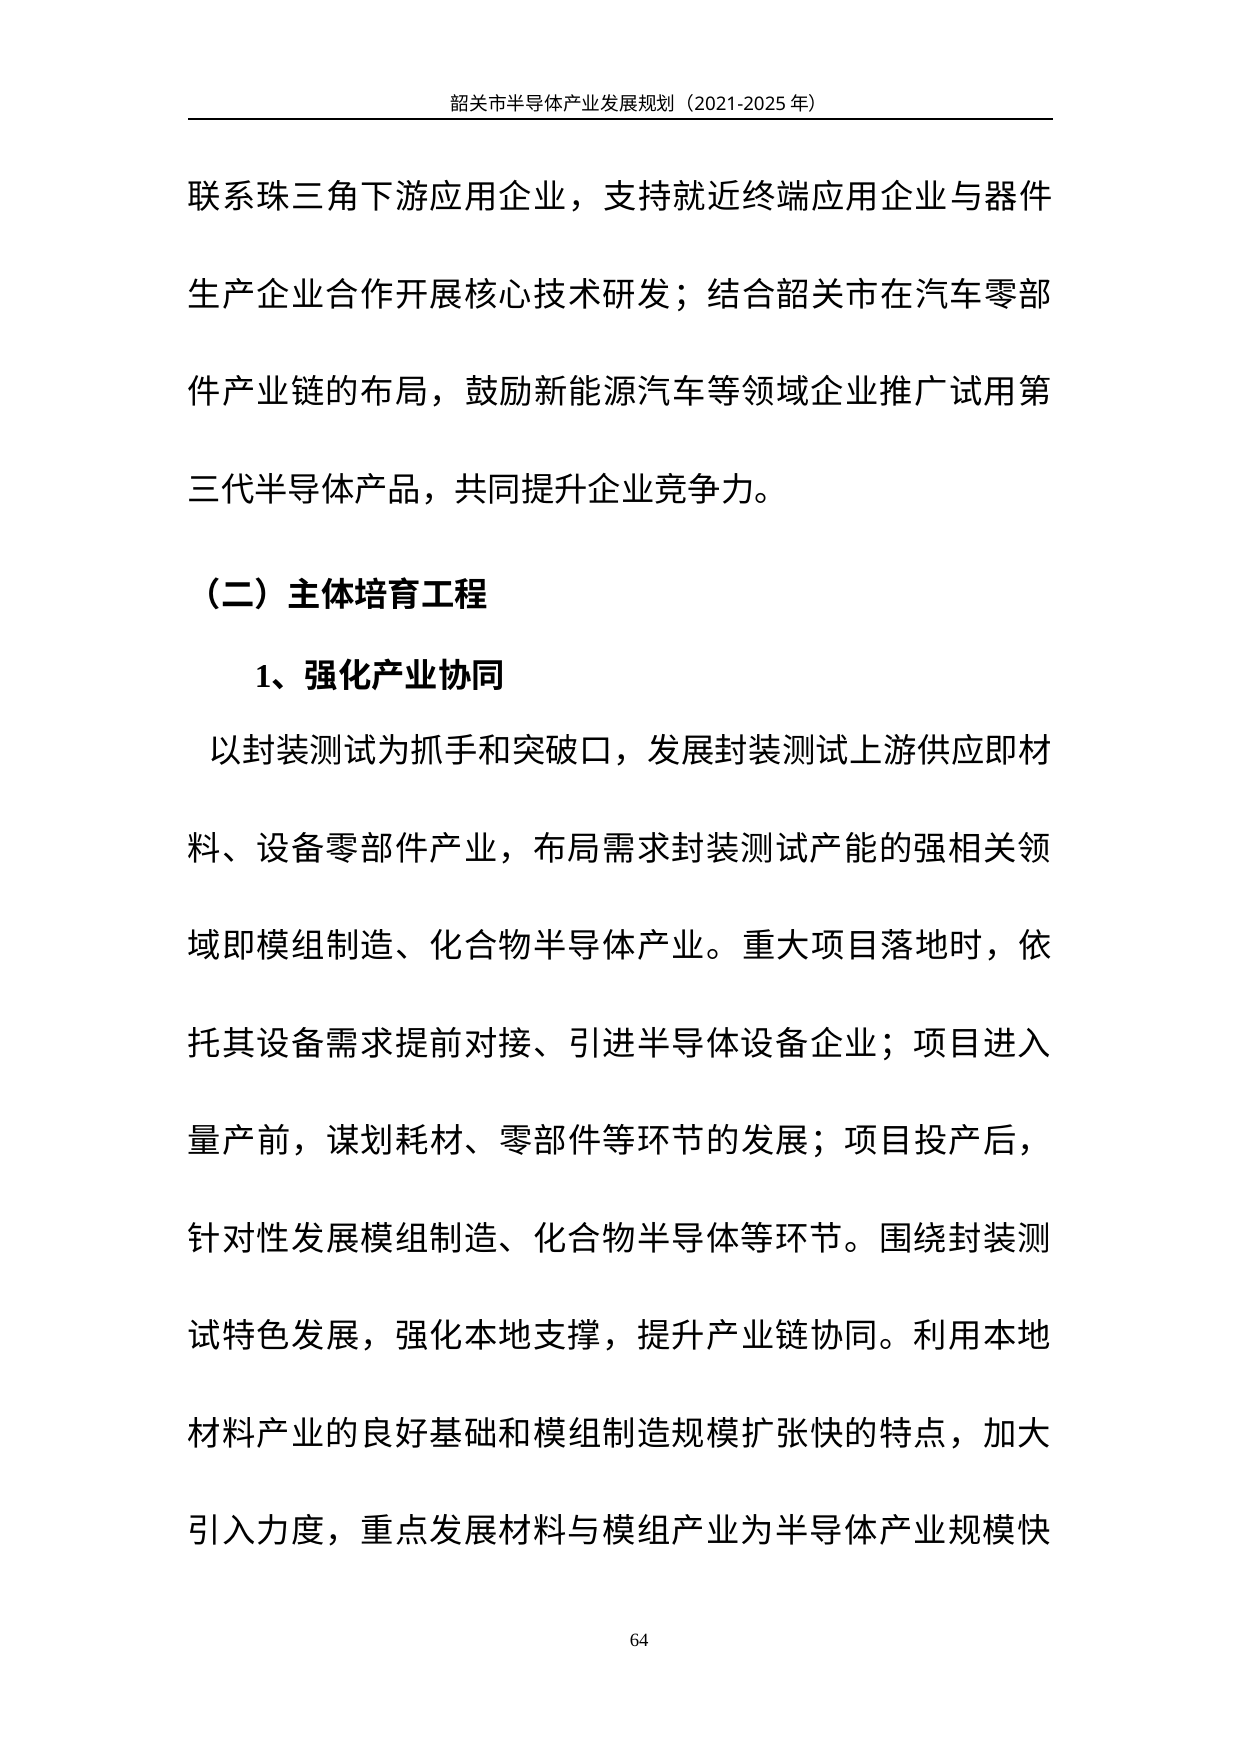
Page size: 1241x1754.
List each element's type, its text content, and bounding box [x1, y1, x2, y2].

subtitle （二）主体培育工程 [187, 560, 1053, 625]
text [187, 162, 1053, 519]
subtitle 1、强化产业协同 [187, 641, 1053, 699]
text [187, 716, 1053, 1561]
